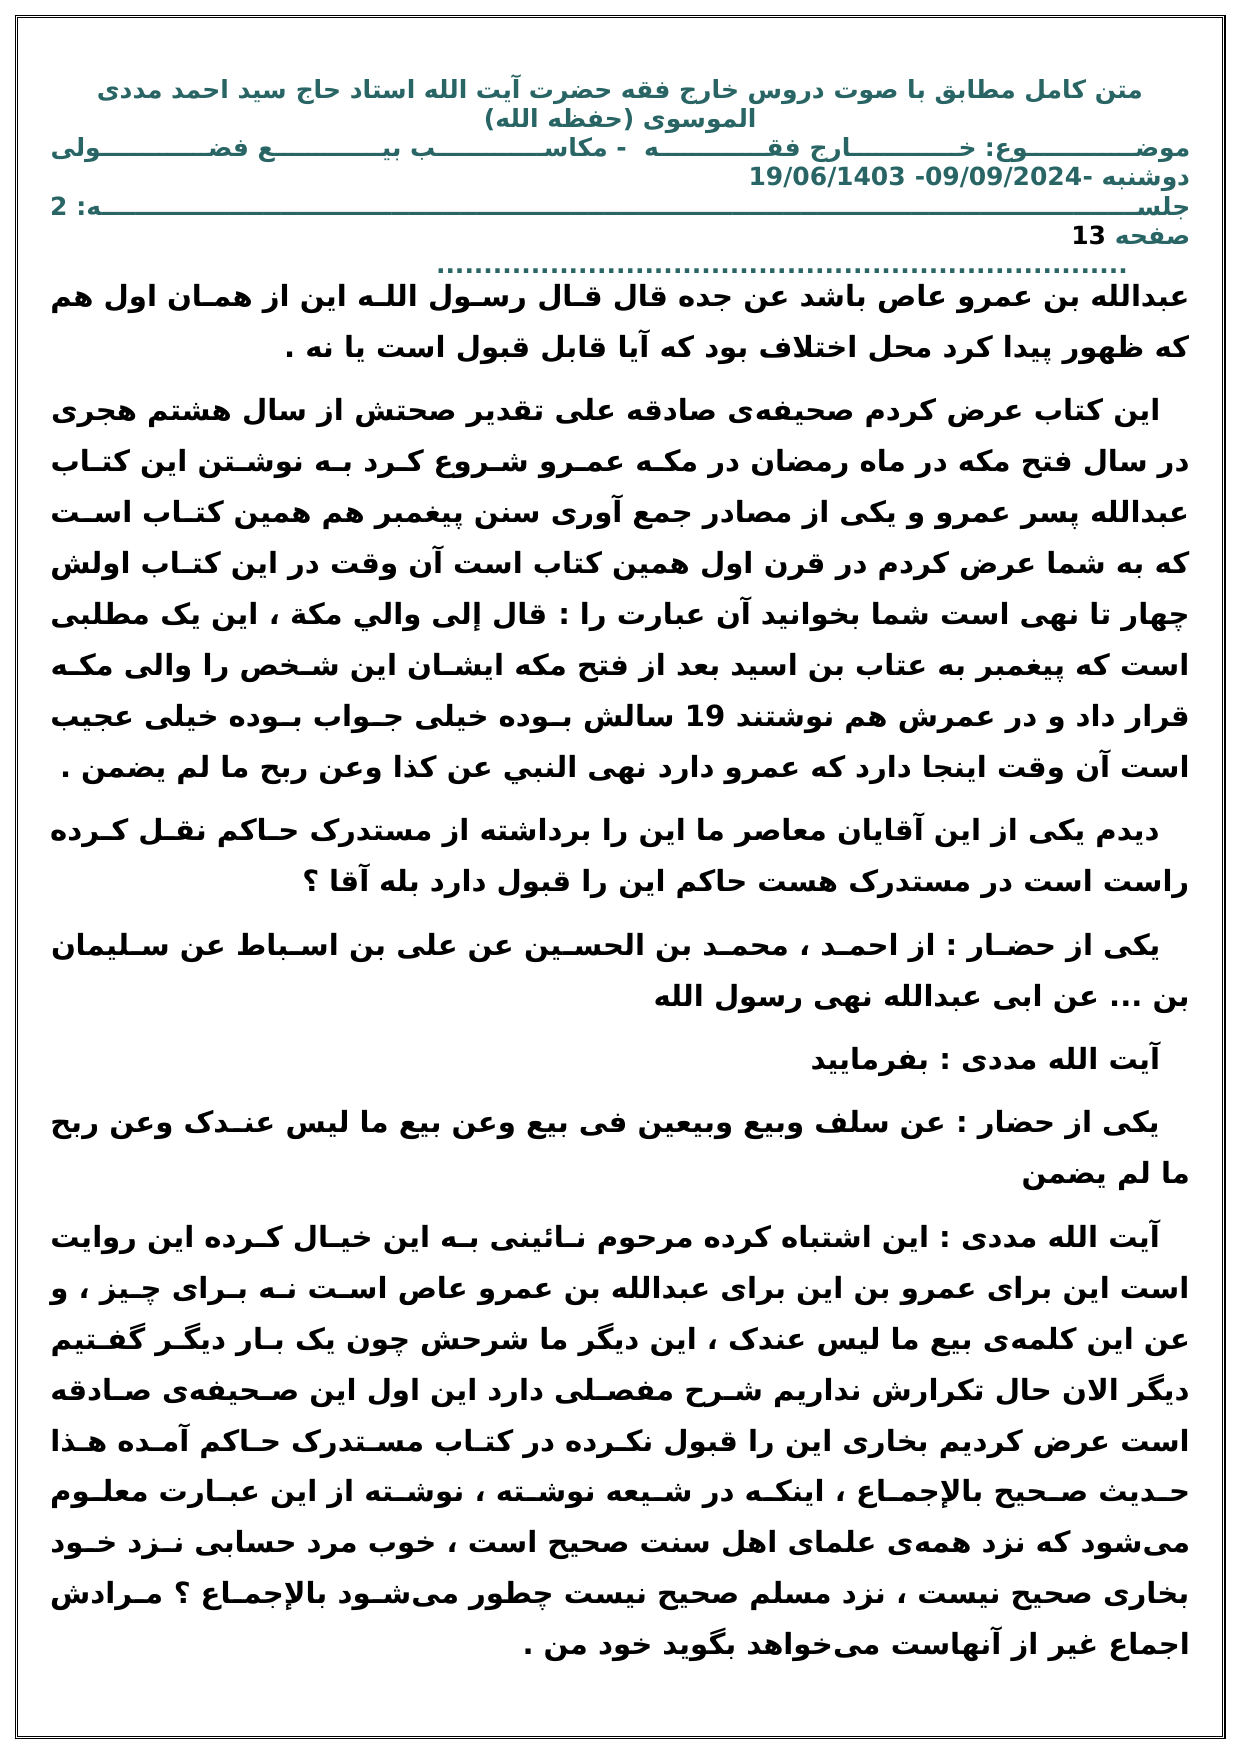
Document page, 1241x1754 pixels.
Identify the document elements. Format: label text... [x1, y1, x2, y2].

text آیت الله مددی : این اشتباه کرده مرحوم نائینی به این خیال کرده این روایت است این برای عمرو بن این برای عبدالله بن عمرو عاص است نه برای چیز ، و عن این کلمه‌ی بیع ما لیس عندک ، این دیگر ما شرحش چون یک بار دیگر گفتیم دیگر الان حال تکرارش نداریم شرح مفصلی دارد این اول این صحیفه‌ی صادقه است عرض کردیم بخاری این را قبول نکرده در کتاب مستدرک حاکم آمده هذا حديث صحيح بالإجماع ، اینکه در شیعه نوشته ، نوشته از این عبارت معلوم می‌شود که نزد همه‌ی علمای اهل سنت صحیح است ، خوب مرد حسابی نزد خود بخاری صحیح نیست ، نزد مسلم صحیح نیست چطور می‌شود بالإجماع ؟ مرادش اجماع غیر از آنهاست می‌خواهد بگوید خود من . [50, 1220, 1190, 1662]
text آیت الله مددی : بفرمایید [50, 1042, 1190, 1076]
text این کتاب عرض کردم صحیفه‌ی صادقه علی تقدیر صحتش از سال هشتم هجری در سال فتح مکه در ماه رمضان در مکه عمرو شروع کرد به نوشتن این کتاب عبدالله پسر عمرو و یکی از مصادر جمع آوری سنن پیغمبر هم همین کتاب است که به شما عرض کردم در قرن اول همین کتاب است آن وقت در این کتاب اولش چهار تا نهی است شما بخوانید آن عبارت را : قال إلى والي مكة ، این یک مطلبی است که پیغمبر به عتاب بن اسید بعد از فتح مکه ایشان این شخص را والی مکه قرار داد و در عمرش هم نوشتند 19 سالش بوده خیلی جواب بوده خیلی عجیب است آن وقت اینجا دارد که عمرو دارد نهى النبي عن كذا وعن ربح ما لم يضمن . [50, 393, 1190, 784]
text یکی از حضار : عن سلف وبیع وبیعین فی بیع وعن بیع ما لیس عندک وعن ربح ما لم یضمن [50, 1106, 1190, 1191]
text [50, 279, 1190, 364]
text یکی از حضار : از احمد ، محمد بن الحسین عن علی بن اسباط عن سلیمان بن ... عن ابی عبدالله نهی رسول الله [50, 928, 1190, 1013]
text دیدم یکی از این آقایان معاصر ما این را برداشته از مستدرک حاکم نقل کرده راست است در مستدرک هست حاکم این را قبول دارد بله آقا ؟ [50, 813, 1190, 898]
